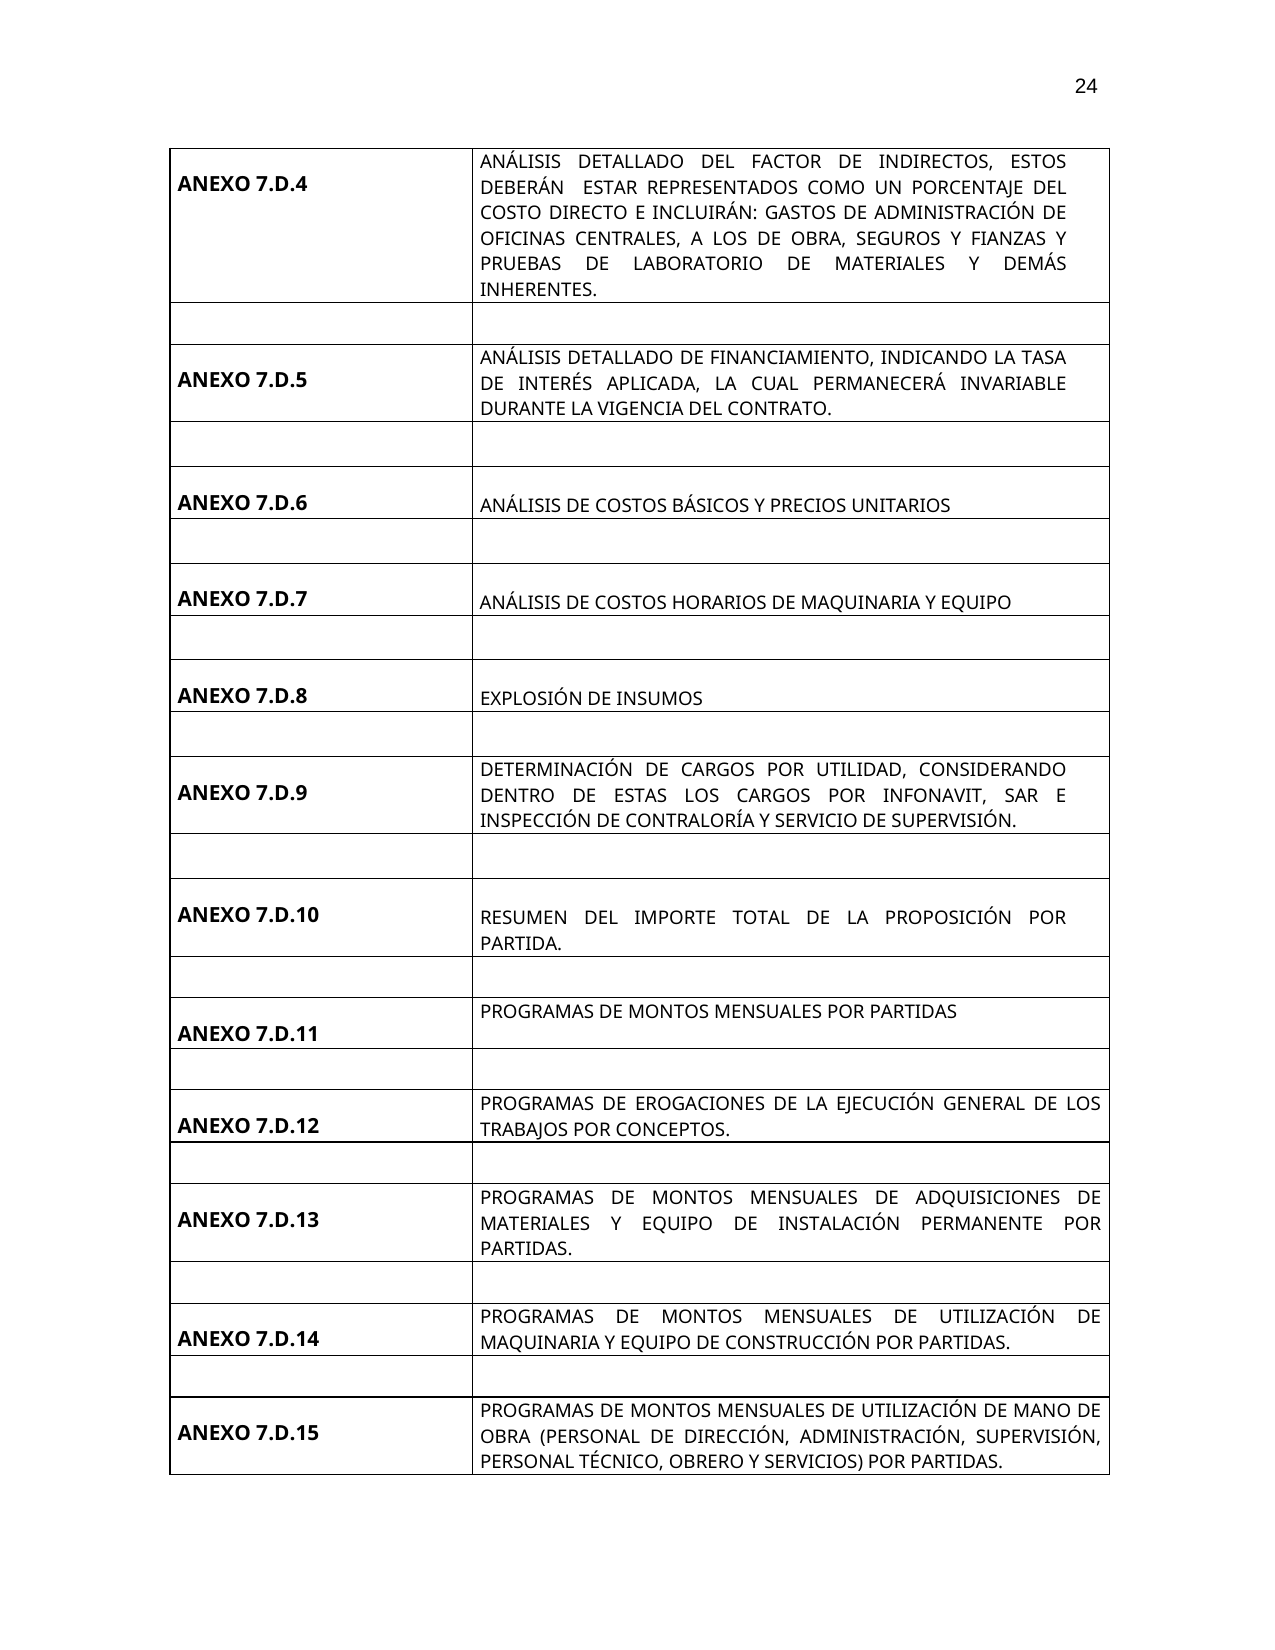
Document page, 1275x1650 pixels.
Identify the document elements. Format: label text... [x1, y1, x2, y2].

table_cell ANÁLISIS DETALLADO DE FINANCIAMIENTO, INDICANDO LA TASA DE INTERÉS APLICADA, LA CUAL PERMANECERÁ INVARIABLE DURANTE LA VIGENCIA DEL CONTRATO. [473, 345, 1109, 421]
table_cell ANEXO 7.D.9 [171, 757, 472, 833]
table_cell [171, 422, 472, 466]
table_cell [171, 834, 472, 878]
table_cell [473, 1356, 1109, 1396]
table_cell ANEXO 7.D.4 [171, 149, 472, 302]
table_cell [171, 712, 472, 756]
table_cell [473, 519, 1109, 562]
table_cell ANEXO 7.D.12 [171, 1090, 472, 1141]
table_cell [473, 712, 1109, 756]
table_cell [171, 1049, 472, 1089]
table_cell ANÁLISIS DETALLADO DEL FACTOR DE INDIRECTOS, ESTOS DEBERÁN ESTAR REPRESENTADOS COMO UN PORCENTAJE DEL COSTO DIRECTO E INCLUIRÁN: GASTOS DE ADMINISTRACIÓN DE OFICINAS CENTRALES, A LOS DE OBRA, SEGUROS Y FIANZAS Y PRUEBAS DE LABORATORIO DE MATERIALES Y DEMÁS INHERENTES. [473, 149, 1109, 302]
table_cell ANEXO 7.D.10 [171, 879, 472, 956]
table_cell PROGRAMAS DE EROGACIONES DE LA EJECUCIÓN GENERAL DE LOS TRABAJOS POR CONCEPTOS. [473, 1090, 1109, 1141]
table_cell [171, 616, 472, 659]
table_cell [171, 957, 472, 997]
table_cell [171, 1262, 472, 1303]
table_cell [473, 422, 1109, 466]
table_cell [473, 616, 1109, 659]
table_cell PROGRAMAS DE MONTOS MENSUALES POR PARTIDAS [473, 998, 1109, 1048]
table_cell PROGRAMAS DE MONTOS MENSUALES DE UTILIZACIÓN DE MANO DE OBRA (PERSONAL DE DIRECCIÓN, ADMINISTRACIÓN, SUPERVISIÓN, PERSONAL TÉCNICO, OBRERO Y SERVICIOS) POR PARTIDAS. [473, 1398, 1109, 1474]
table_cell [171, 519, 472, 562]
table_cell ANEXO 7.D.14 [171, 1304, 472, 1355]
table_cell [473, 834, 1109, 878]
table_cell ANEXO 7.D.7 [171, 564, 472, 614]
table_cell ANEXO 7.D.13 [171, 1184, 472, 1261]
table_cell ANEXO 7.D.5 [171, 345, 472, 421]
table_cell EXPLOSIÓN DE INSUMOS [473, 660, 1109, 711]
table_cell [171, 1143, 472, 1183]
table_cell ANEXO 7.D.11 [171, 998, 472, 1048]
table_cell [171, 1356, 472, 1396]
table_cell PROGRAMAS DE MONTOS MENSUALES DE ADQUISICIONES DE MATERIALES Y EQUIPO DE INSTALACIÓN PERMANENTE POR PARTIDAS. [473, 1184, 1109, 1261]
table_cell ANÁLISIS DE COSTOS HORARIOS DE MAQUINARIA Y EQUIPO [473, 564, 1109, 614]
table_cell [473, 1262, 1109, 1303]
table_cell [171, 303, 472, 343]
table_cell PROGRAMAS DE MONTOS MENSUALES DE UTILIZACIÓN DE MAQUINARIA Y EQUIPO DE CONSTRUCCIÓN POR PARTIDAS. [473, 1304, 1109, 1355]
table_cell [473, 303, 1109, 343]
table_cell RESUMEN DEL IMPORTE TOTAL DE LA PROPOSICIÓN POR PARTIDA. [473, 879, 1109, 956]
table_cell [473, 957, 1109, 997]
table_cell ANEXO 7.D.6 [171, 467, 472, 518]
table_cell ANEXO 7.D.8 [171, 660, 472, 711]
table_cell ANÁLISIS DE COSTOS BÁSICOS Y PRECIOS UNITARIOS [473, 467, 1109, 518]
table_cell DETERMINACIÓN DE CARGOS POR UTILIDAD, CONSIDERANDO DENTRO DE ESTAS LOS CARGOS POR INFONAVIT, SAR E INSPECCIÓN DE CONTRALORÍA Y SERVICIO DE SUPERVISIÓN. [473, 757, 1109, 833]
table_cell [473, 1143, 1109, 1183]
table_cell [473, 1049, 1109, 1089]
table_cell ANEXO 7.D.15 [171, 1398, 472, 1474]
